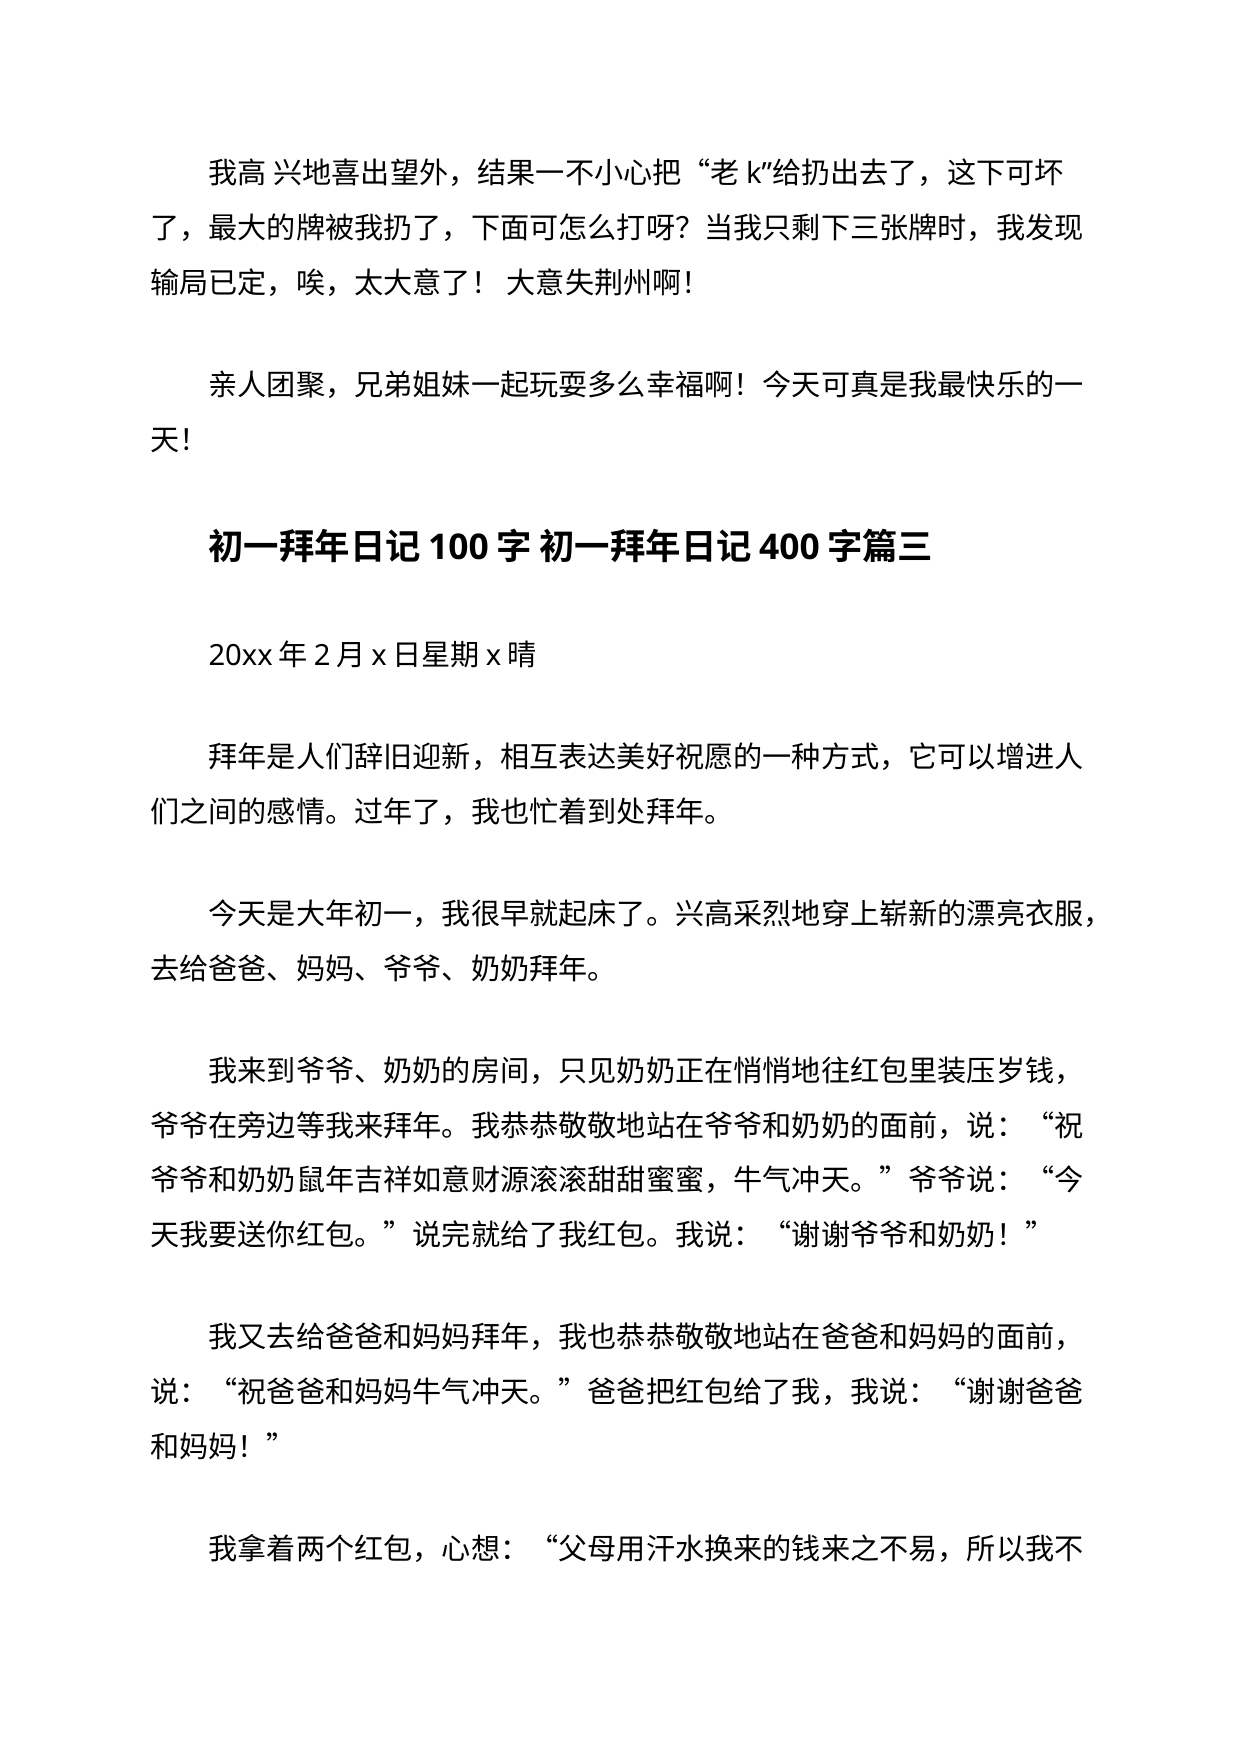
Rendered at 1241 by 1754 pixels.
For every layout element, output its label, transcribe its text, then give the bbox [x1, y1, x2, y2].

text 20xx年2月x日星期x晴 [150, 632, 1090, 674]
text 拜年是人们辞旧迎新，相互表达美好祝愿的一种方式，它可以增进人们之间的感情。过年了，我也忙着到处拜年。 [150, 734, 1090, 831]
text 初一拜年日记100字 初一拜年日记400字篇三 [150, 518, 1090, 570]
text 我来到爷爷、奶奶的房间，只见奶奶正在悄悄地往红包里装压岁钱，爷爷在旁边等我来拜年。我恭恭敬敬地站在爷爷和奶奶的面前，说：“祝爷爷和奶奶鼠年吉祥如意财源滚滚甜甜蜜蜜，牛气冲天。”爷爷说：“今天我要送你红包。”说完就给了我红包。我说：“谢谢爷爷和奶奶！” [150, 1047, 1090, 1254]
text 亲人团聚，兄弟姐妹一起玩耍多么幸福啊！今天可真是我最快乐的一天！ [150, 362, 1090, 459]
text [150, 1525, 1090, 1567]
text 我高 兴地喜出望外，结果一不小心把“老k”给扔出去了，这下可坏了，最大的牌被我扔了，下面可怎么打呀？当我只剩下三张牌时，我发现输局已定，唉，太大意了！ 大意失荆州啊！ [150, 150, 1090, 302]
text 我又去给爸爸和妈妈拜年，我也恭恭敬敬地站在爸爸和妈妈的面前，说：“祝爸爸和妈妈牛气冲天。”爸爸把红包给了我，我说：“谢谢爸爸和妈妈！” [150, 1314, 1090, 1466]
text 今天是大年初一，我很早就起床了。兴高采烈地穿上崭新的漂亮衣服，去给爸爸、妈妈、爷爷、奶奶拜年。 [150, 891, 1090, 988]
